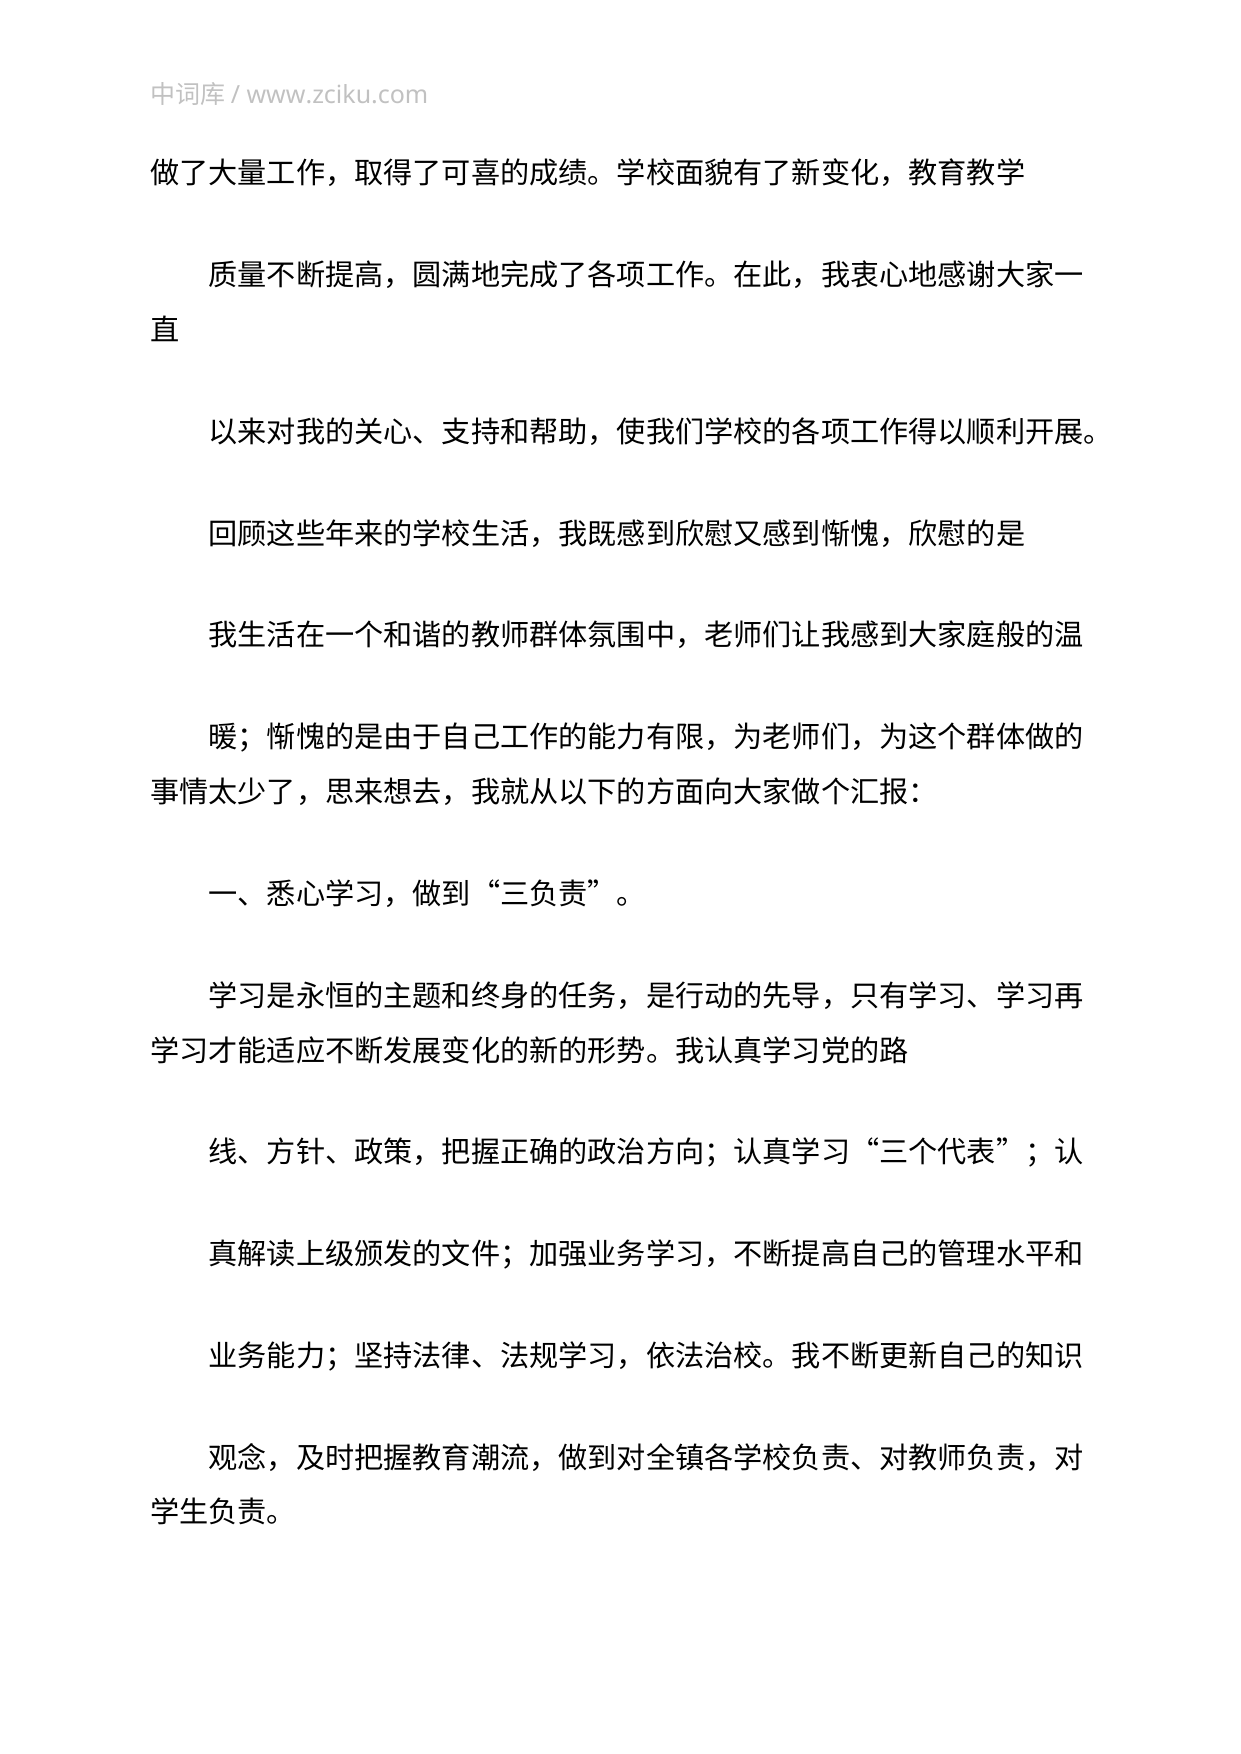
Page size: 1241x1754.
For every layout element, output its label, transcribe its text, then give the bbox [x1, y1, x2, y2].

text 业务能力；坚持法律、法规学习，依法治校。我不断更新自己的知识 [150, 1332, 1090, 1375]
text 学习是永恒的主题和终身的任务，是行动的先导，只有学习、学习再学习才能适应不断发展变化的新的形势。我认真学习党的路 [150, 972, 1090, 1069]
text 一、悉心学习，做到“三负责”。 [150, 870, 1090, 913]
text 暖；惭愧的是由于自己工作的能力有限，为老师们，为这个群体做的事情太少了，思来想去，我就从以下的方面向大家做个汇报： [150, 714, 1090, 811]
text 回顾这些年来的学校生活，我既感到欣慰又感到惭愧，欣慰的是 [150, 510, 1090, 552]
text 以来对我的关心、支持和帮助，使我们学校的各项工作得以顺利开展。 [150, 408, 1090, 451]
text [150, 150, 1090, 192]
text 真解读上级颁发的文件；加强业务学习，不断提高自己的管理水平和 [150, 1231, 1090, 1273]
text 质量不断提高，圆满地完成了各项工作。在此，我衷心地感谢大家一直 [150, 252, 1090, 349]
text 我生活在一个和谐的教师群体氛围中，老师们让我感到大家庭般的温 [150, 612, 1090, 654]
text 线、方针、政策，把握正确的政治方向；认真学习“三个代表”；认 [150, 1129, 1090, 1171]
text 观念，及时把握教育潮流，做到对全镇各学校负责、对教师负责，对学生负责。 [150, 1434, 1090, 1531]
